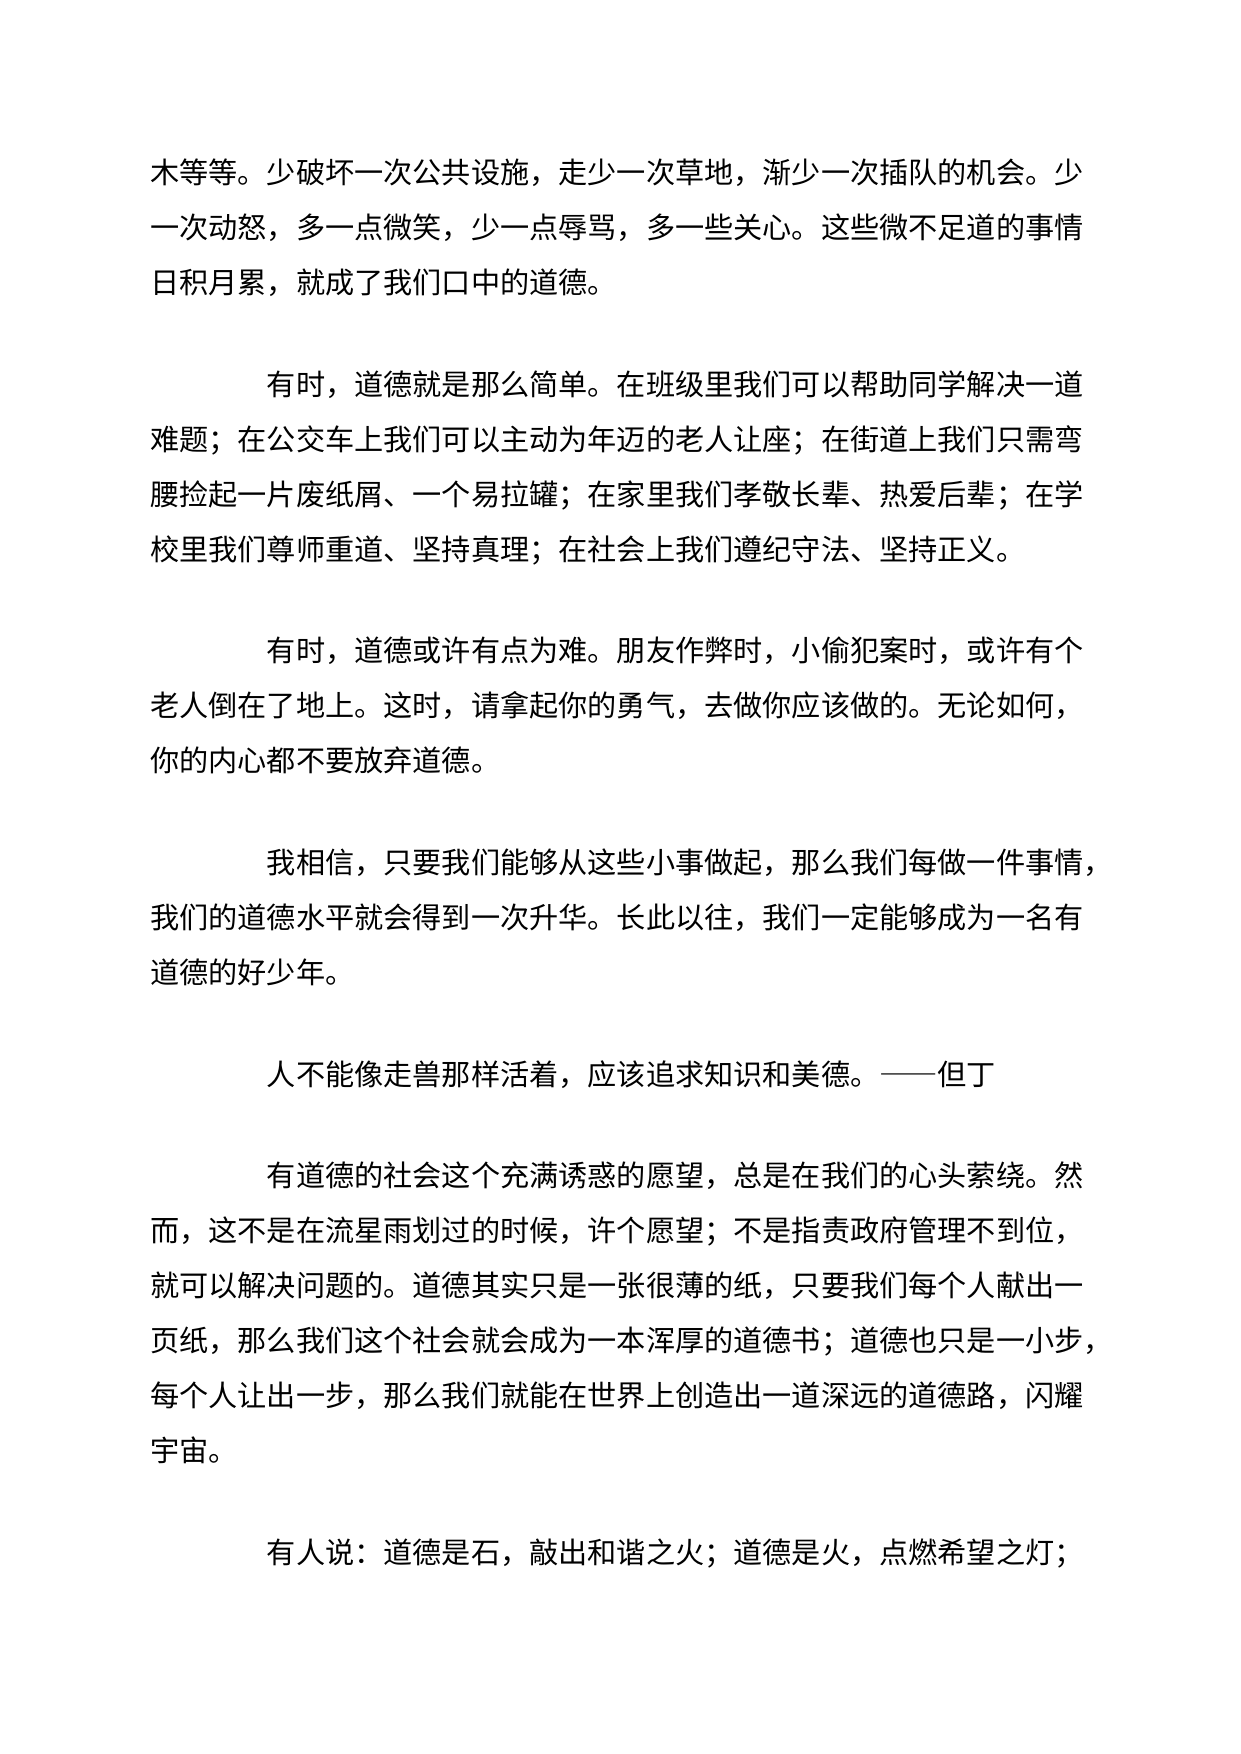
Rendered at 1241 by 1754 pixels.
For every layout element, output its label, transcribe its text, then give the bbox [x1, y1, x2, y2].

text 有时，道德就是那么简单。在班级里我们可以帮助同学解决一道难题；在公交车上我们可以主动为年迈的老人让座；在街道上我们只需弯腰捡起一片废纸屑、一个易拉罐；在家里我们孝敬长辈、热爱后辈；在学校里我们尊师重道、坚持真理；在社会上我们遵纪守法、坚持正义。 [150, 362, 1090, 568]
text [150, 1529, 1090, 1571]
text 有道德的社会这个充满诱惑的愿望，总是在我们的心头萦绕。然而，这不是在流星雨划过的时候，许个愿望；不是指责政府管理不到位，就可以解决问题的。道德其实只是一张很薄的纸，只要我们每个人献出一页纸，那么我们这个社会就会成为一本浑厚的道德书；道德也只是一小步，每个人让出一步，那么我们就能在世界上创造出一道深远的道德路，闪耀宇宙。 [150, 1153, 1090, 1470]
text 我相信，只要我们能够从这些小事做起，那么我们每做一件事情，我们的道德水平就会得到一次升华。长此以往，我们一定能够成为一名有道德的好少年。 [150, 839, 1090, 992]
text 人不能像走兽那样活着，应该追求知识和美德。——但丁 [150, 1051, 1090, 1093]
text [150, 150, 1090, 302]
text 有时，道德或许有点为难。朋友作弊时，小偷犯案时，或许有个老人倒在了地上。这时，请拿起你的勇气，去做你应该做的。无论如何，你的内心都不要放弃道德。 [150, 628, 1090, 780]
